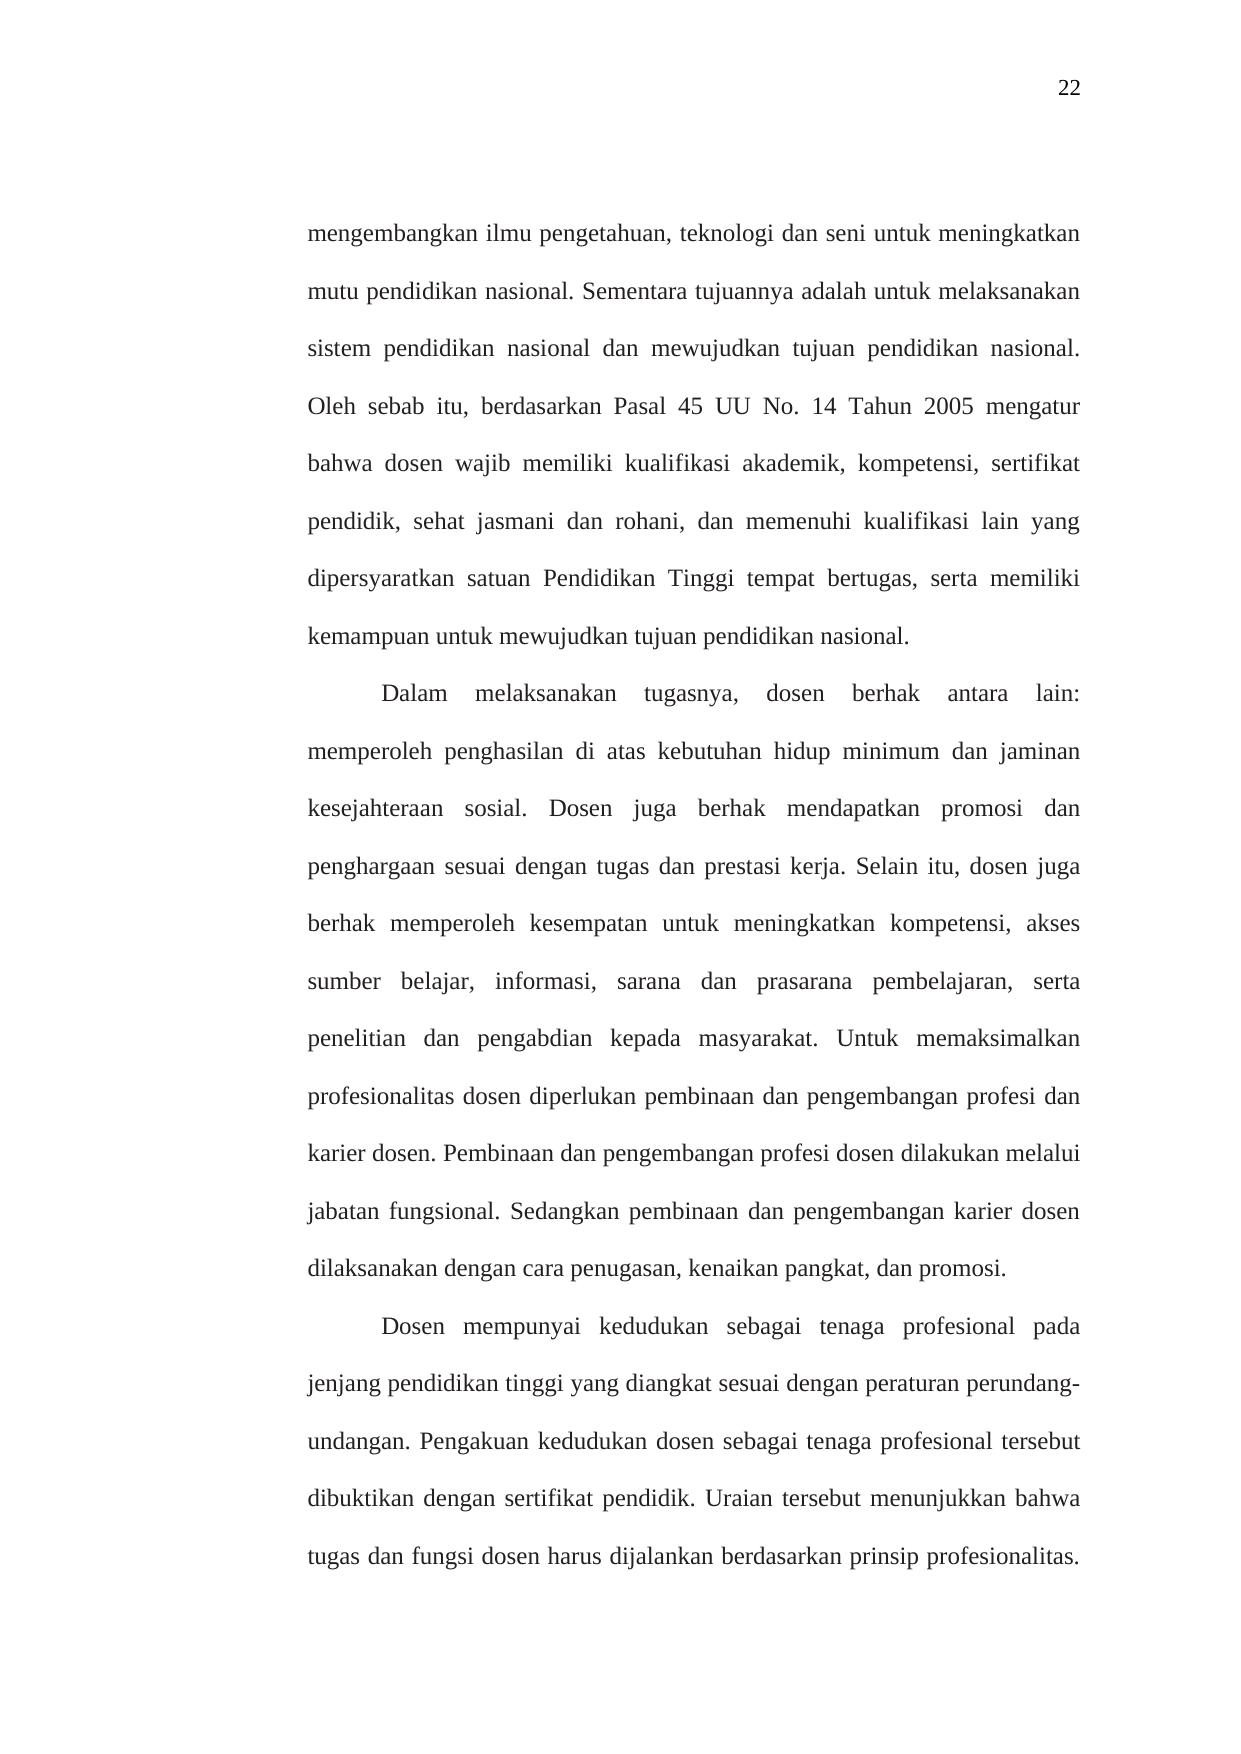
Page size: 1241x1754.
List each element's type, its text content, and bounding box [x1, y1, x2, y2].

list Dalam melaksanakan tugasnya, dosen berhak antara lain: memperoleh penghasilan di atas kebutuhan hidup minimum dan jaminan kesejahteraan sosial. Dosen juga berhak mendapatkan promosi dan penghargaan sesuai dengan tugas dan prestasi kerja. Selain itu, dosen juga berhak memperoleh kesempatan untuk meningkatkan kompetensi, akses sumber belajar, informasi, sarana dan prasarana pembelajaran, serta penelitian dan pengabdian kepada masyarakat. Untuk memaksimalkan profesionalitas dosen diperlukan pembinaan dan pengembangan profesi dan karier dosen. Pembinaan dan pengembangan profesi dosen dilakukan melalui jabatan fungsional. Sedangkan pembinaan dan pengembangan karier dosen dilaksanakan dengan cara penugasan, kenaikan pangkat, dan promosi. [307, 678, 1081, 1282]
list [307, 218, 1081, 650]
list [307, 1311, 1081, 1570]
